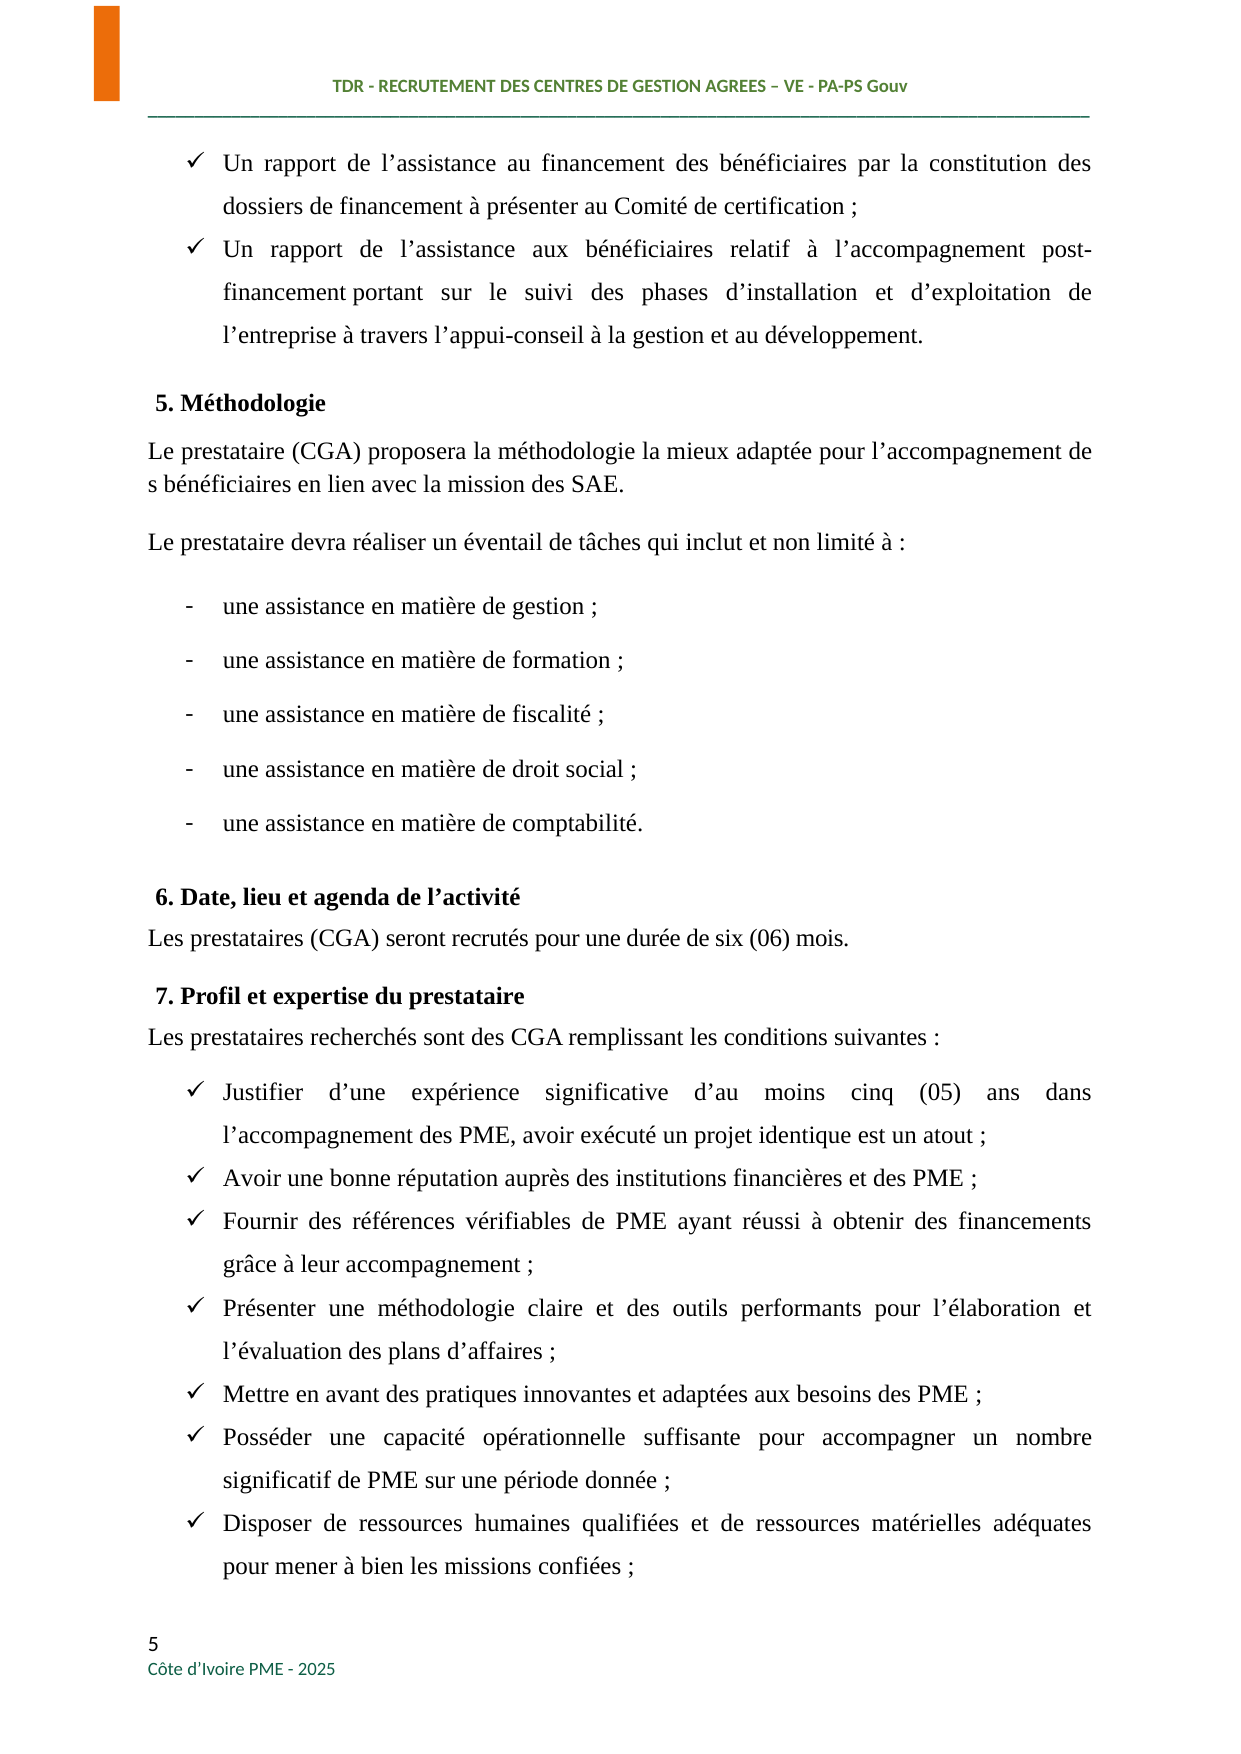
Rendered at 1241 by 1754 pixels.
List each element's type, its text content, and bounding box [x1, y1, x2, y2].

list Un rapport de l’assistance aux bénéficiaires relatif à l’accompagnement post-financement portant sur le suivi des phases d’installation et d’exploitation de l’entreprise à travers l’appui-conseil à la gestion et au développement. [185, 234, 1093, 349]
subtitle 6. Date, lieu et agenda de l’activité [155, 882, 1093, 911]
subtitle 7. Profil et expertise du prestataire [155, 981, 1093, 1010]
list Fournir des références vérifiables de PME ayant réussi à obtenir des financements grâce à leur accompagnement ; [185, 1206, 1093, 1278]
list une assistance en matière de comptabilité. [185, 803, 1093, 839]
list Justifier d’une expérience significative d’au moins cinq (05) ans dans l’accompagnement des PME, avoir exécuté un projet identique est un atout ; [185, 1077, 1093, 1149]
subtitle 5. Méthodologie [155, 388, 1093, 417]
list Avoir une bonne réputation auprès des institutions financières et des PME ; [185, 1163, 1093, 1192]
text Les prestataires (CGA) seront recrutés pour une durée de six (06) mois. [148, 923, 1093, 952]
list Disposer de ressources humaines qualifiées et de ressources matérielles adéquates pour mener à bien les missions confiées ; [185, 1508, 1093, 1580]
text Les prestataires recherchés sont des CGA remplissant les conditions suivantes : [148, 1022, 1093, 1051]
text Le prestataire devra réaliser un éventail de tâches qui inclut et non limité à : [148, 527, 1093, 556]
list une assistance en matière de droit social ; [185, 748, 1093, 784]
list Posséder une capacité opérationnelle suffisante pour accompagner un nombre significatif de PME sur une période donnée ; [185, 1422, 1093, 1494]
list Mettre en avant des pratiques innovantes et adaptées aux besoins des PME ; [185, 1379, 1093, 1408]
list Un rapport de l’assistance au financement des bénéficiaires par la constitution des dossiers de financement à présenter au Comité de certification ; [185, 148, 1093, 219]
list une assistance en matière de gestion ; [185, 585, 1093, 621]
list une assistance en matière de fiscalité ; [185, 694, 1093, 730]
list une assistance en matière de formation ; [185, 639, 1093, 676]
text Le prestataire (CGA) proposera la méthodologie la mieux adaptée pour l’accompagnement des bénéficiaires en lien avec la mission des SAE. [148, 436, 1093, 498]
list Présenter une méthodologie claire et des outils performants pour l’élaboration et l’évaluation des plans d’affaires ; [185, 1293, 1093, 1364]
